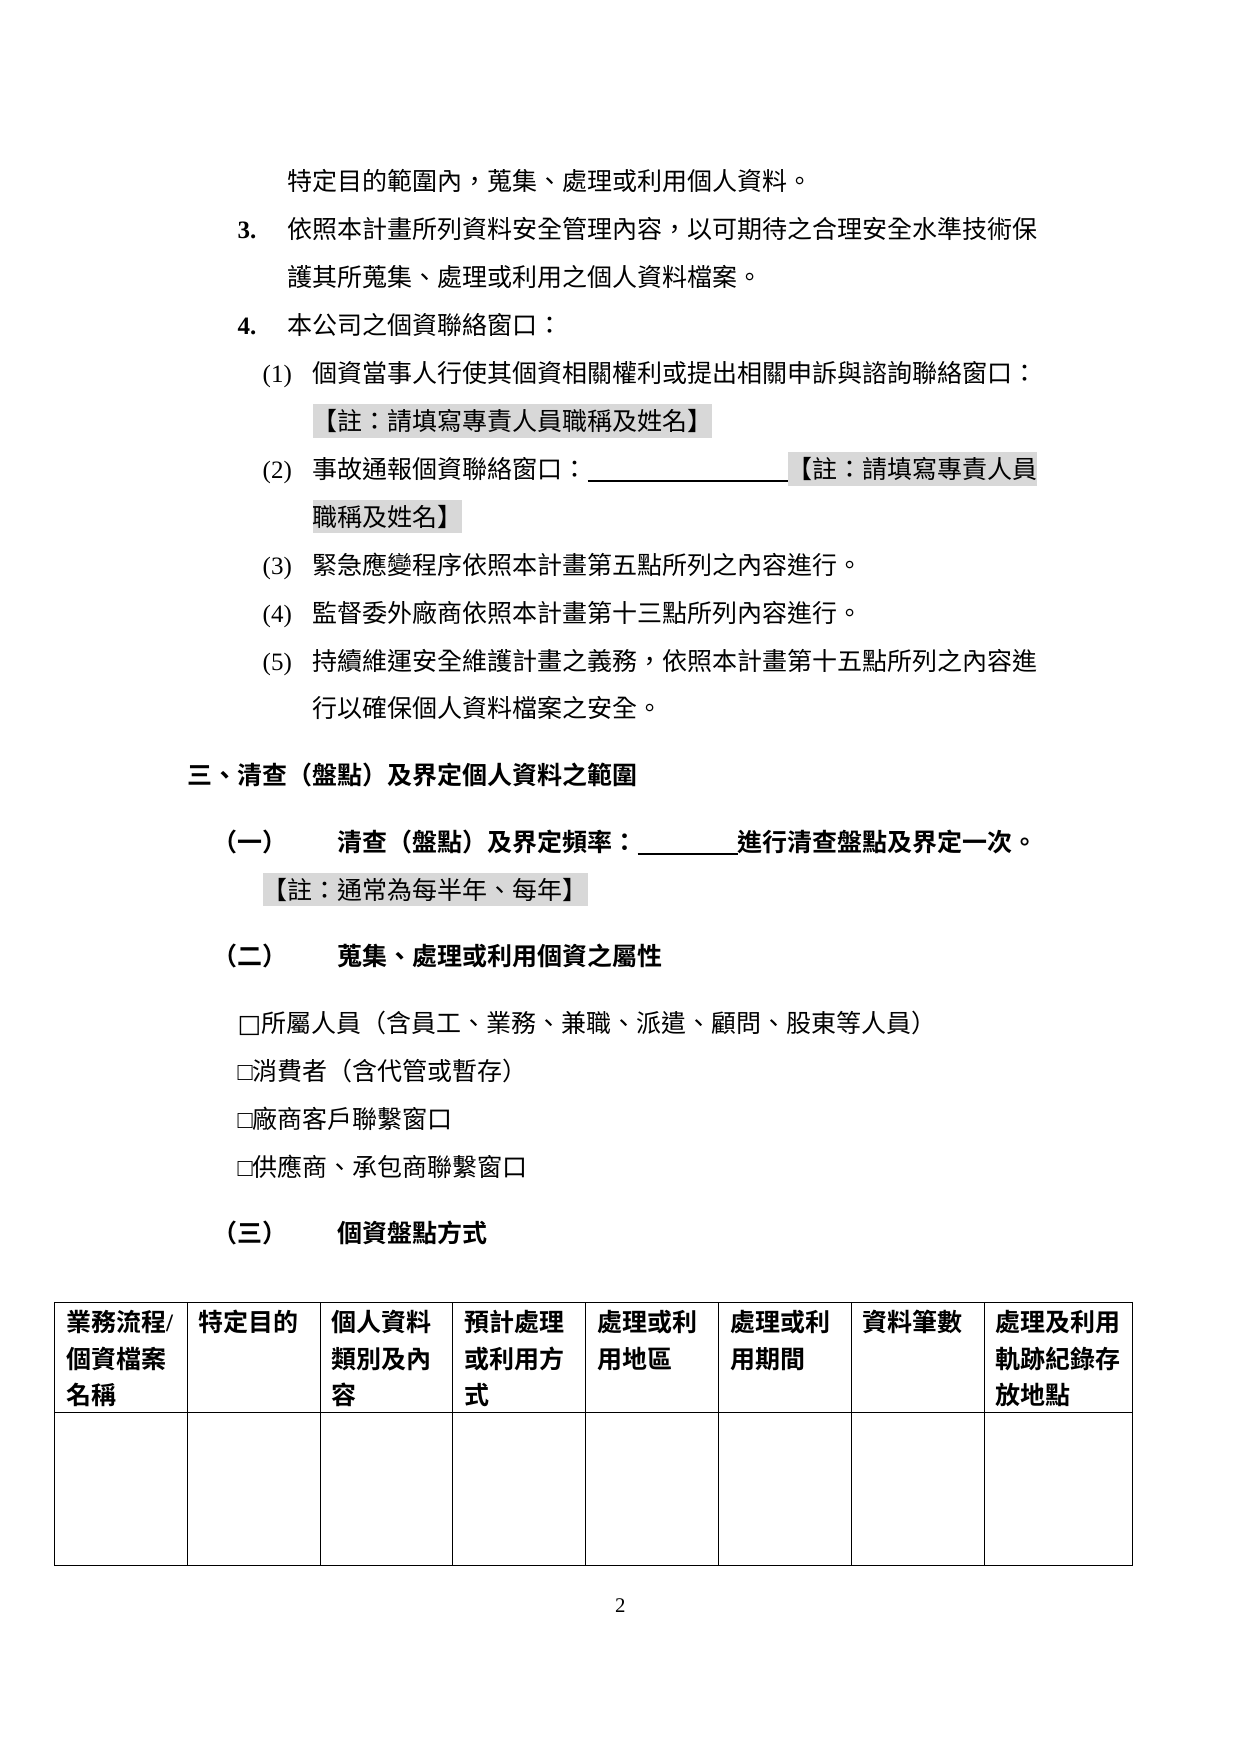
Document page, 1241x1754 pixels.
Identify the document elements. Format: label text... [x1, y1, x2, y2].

table_header 特定目的 [188, 1303, 320, 1412]
list 清查（盤點）及界定個人資料之範圍 [187, 746, 1053, 794]
list 本公司之個資聯絡窗口： [237, 296, 1053, 344]
table_cell [719, 1413, 851, 1565]
list 個資當事人行使其個資相關權利或提出相關申訴與諮詢聯絡窗口： 【註：請填寫專責人員職稱及姓名】 [262, 344, 1053, 440]
table_cell [852, 1413, 984, 1565]
list 持續維運安全維護計畫之義務，依照本計畫第十五點所列之內容進行以確保個人資料檔案之安全。 [262, 632, 1053, 727]
table_cell [985, 1413, 1132, 1565]
table_cell [55, 1413, 187, 1565]
list 事故通報個資聯絡窗口： 【註：請填寫專責人員職稱及姓名】 [262, 440, 1053, 536]
list 蒐集、處理或利用個資之屬性 [212, 927, 1053, 975]
list 緊急應變程序依照本計畫第五點所列之內容進行。 [262, 536, 1053, 584]
table_header 處理或利用地區 [586, 1303, 718, 1412]
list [237, 152, 1053, 200]
table_header 資料筆數 [852, 1303, 984, 1412]
list 清查（盤點）及界定頻率： 進行清查盤點及界定一次。【註：通常為每半年、每年】 [212, 813, 1053, 909]
table_header 業務流程/個資檔案名稱 [55, 1303, 187, 1412]
list 個資盤點方式 [212, 1204, 1053, 1252]
list 監督委外廠商依照本計畫第十三點所列內容進行。 [262, 584, 1053, 632]
text □供應商、承包商聯繫窗口 [237, 1138, 1053, 1186]
table_cell [188, 1413, 320, 1565]
list 依照本計畫所列資料安全管理內容，以可期待之合理安全水準技術保護其所蒐集、處理或利用之個人資料檔案。 [237, 200, 1053, 296]
table_header 處理或利用期間 [719, 1303, 851, 1412]
text □消費者（含代管或暫存） [237, 1042, 1053, 1090]
text □所屬人員（含員工、業務、兼職、派遣、顧問、股東等人員） [237, 994, 1053, 1042]
table_header 預計處理或利用方式 [453, 1303, 585, 1412]
text □廠商客戶聯繫窗口 [237, 1090, 1053, 1138]
table_header 個人資料類別及內容 [321, 1303, 452, 1412]
table_header 處理及利用軌跡紀錄存放地點 [985, 1303, 1132, 1412]
table_cell [586, 1413, 718, 1565]
table_cell [321, 1413, 452, 1565]
table_cell [453, 1413, 585, 1565]
